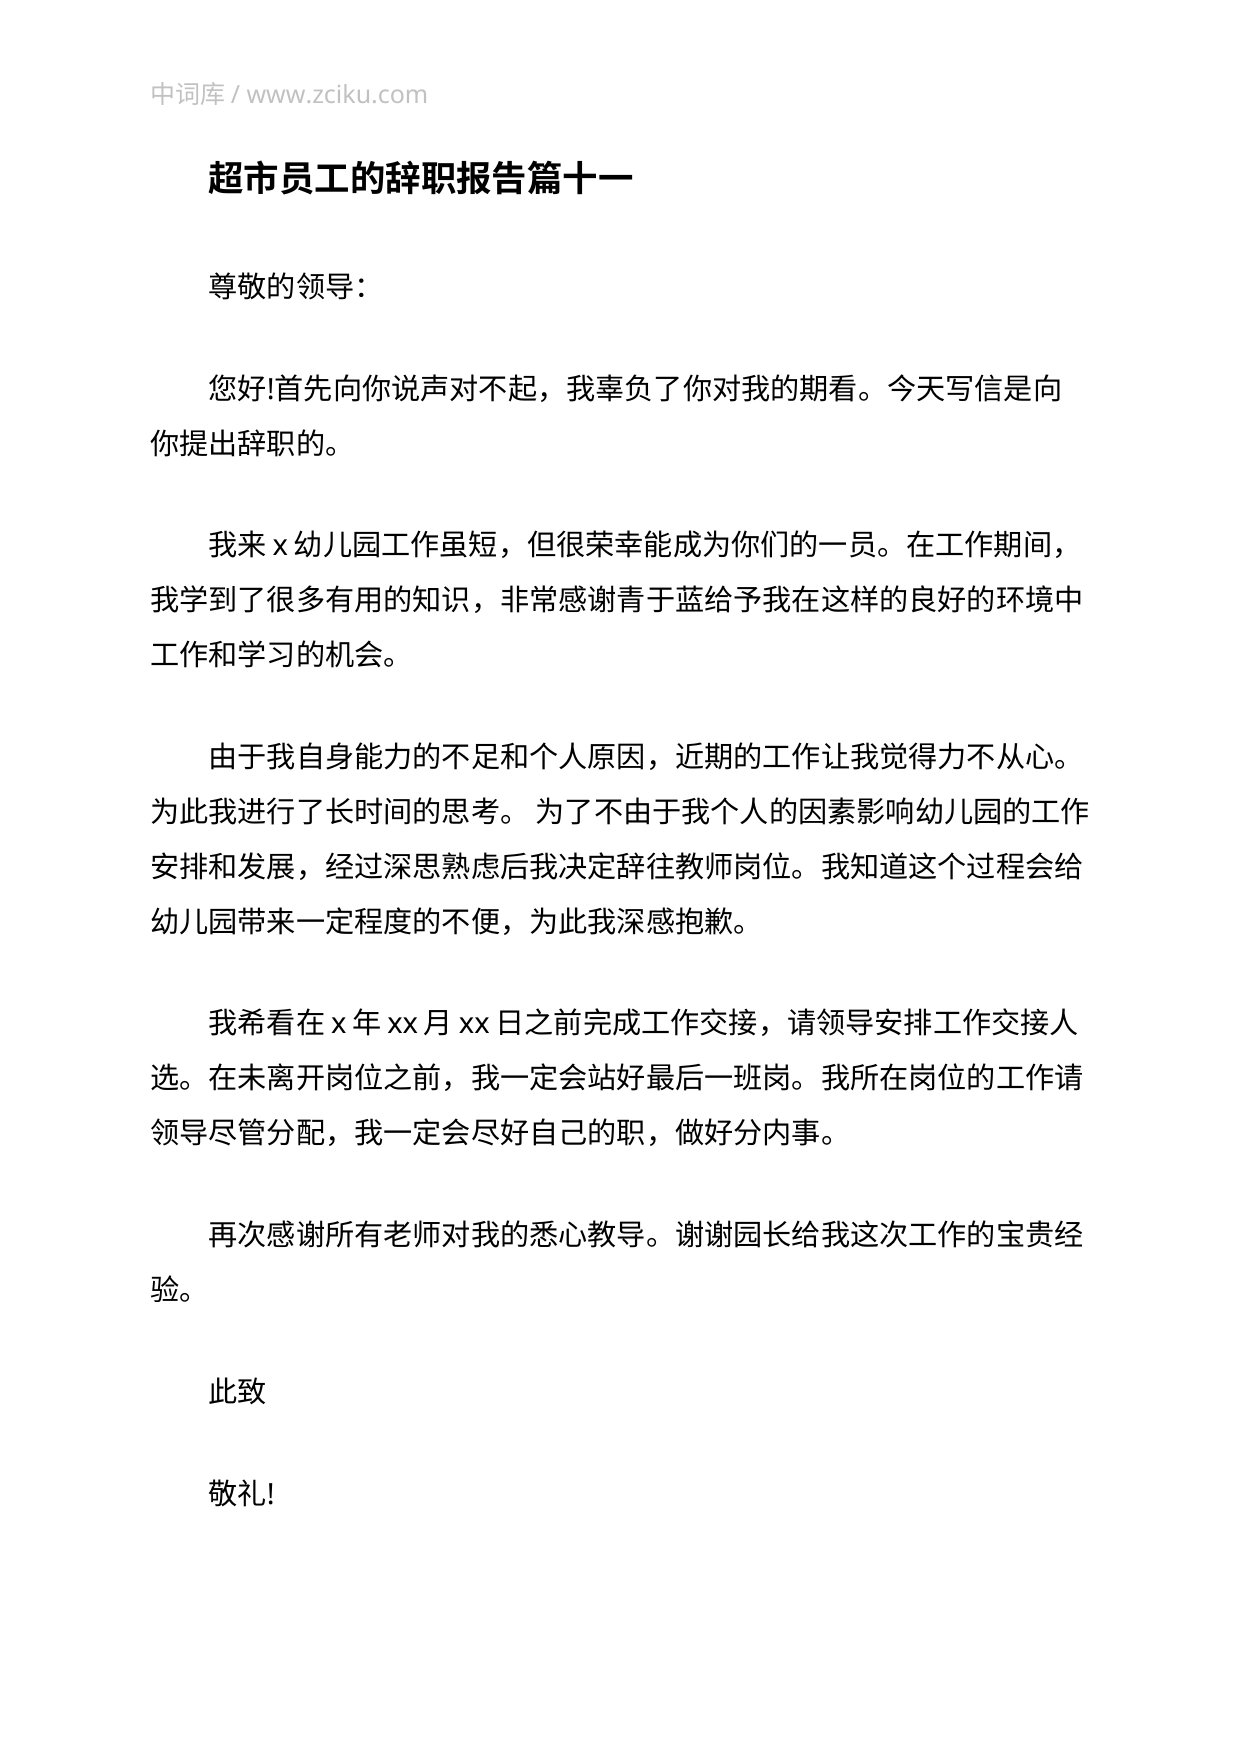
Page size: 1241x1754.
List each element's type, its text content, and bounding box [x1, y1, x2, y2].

text 由于我自身能力的不足和个人原因，近期的工作让我觉得力不从心。为此我进行了长时间的思考。 为了不由于我个人的因素影响幼儿园的工作安排和发展，经过深思熟虑后我决定辞往教师岗位。我知道这个过程会给幼儿园带来一定程度的不便，为此我深感抱歉。 [150, 734, 1090, 941]
text 此致 [150, 1368, 1090, 1411]
text 您好!首先向你说声对不起，我辜负了你对我的期看。今天写信是向你提出辞职的。 [150, 365, 1090, 462]
text 我来x幼儿园工作虽短，但很荣幸能成为你们的一员。在工作期间，我学到了很多有用的知识，非常感谢青于蓝给予我在这样的良好的环境中工作和学习的机会。 [150, 522, 1090, 674]
text 再次感谢所有老师对我的悉心教导。谢谢园长给我这次工作的宝贵经验。 [150, 1212, 1090, 1309]
text 超市员工的辞职报告篇十一 [150, 150, 1090, 201]
text 我希看在x年xx月xx日之前完成工作交接，请领导安排工作交接人选。在未离开岗位之前，我一定会站好最后一班岗。我所在岗位的工作请领导尽管分配，我一定会尽好自己的职，做好分内事。 [150, 1000, 1090, 1152]
text 敬礼! [150, 1470, 1090, 1513]
text 尊敬的领导： [150, 263, 1090, 306]
